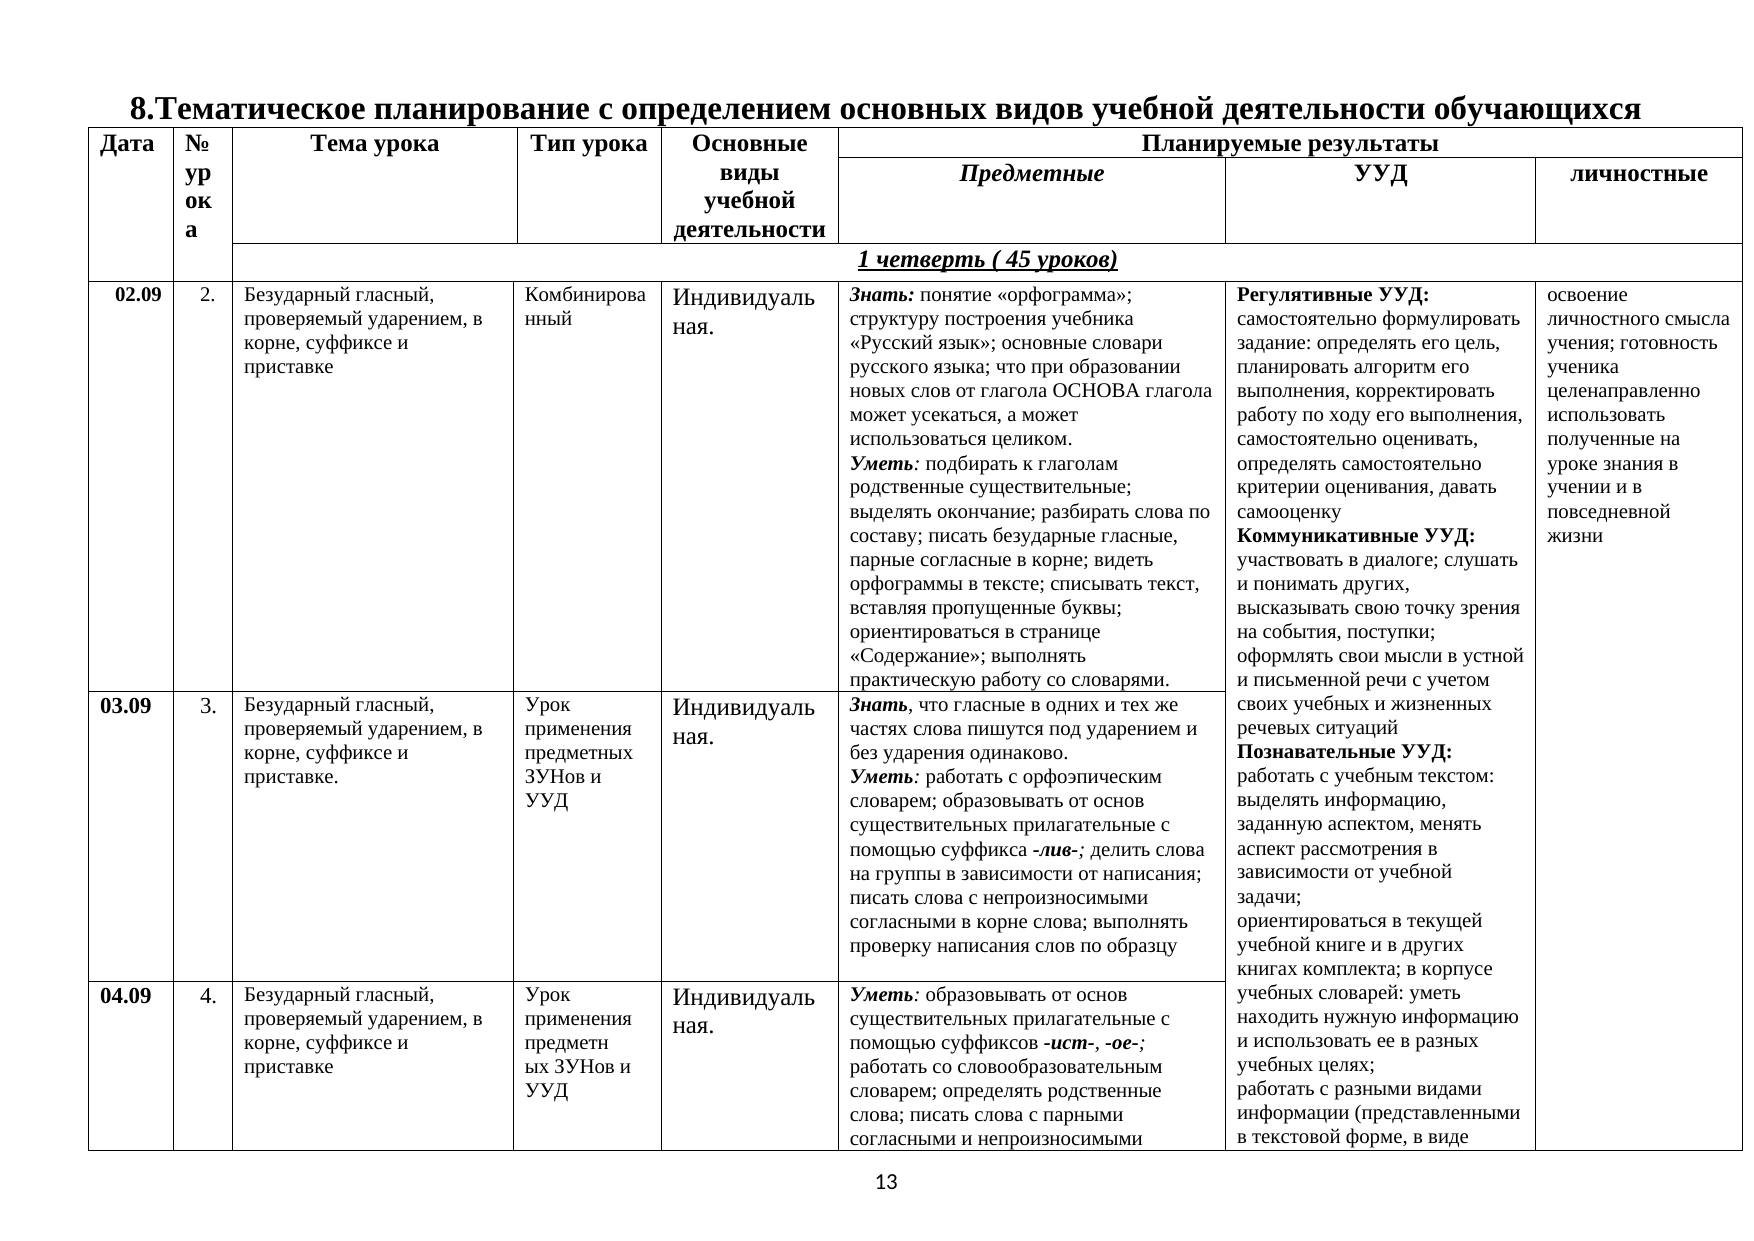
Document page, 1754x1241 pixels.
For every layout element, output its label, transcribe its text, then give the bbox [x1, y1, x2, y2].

table_cell Индивидуальная. [662, 282, 838, 691]
table_cell Безударный гласный, проверяемый ударением, в корне, суффиксе и приставке. [233, 692, 513, 981]
table_cell освоение личностного смысла учения; готовность ученика целенаправленно использовать полученные на уроке знания в учении и в повседневной жизни [1536, 282, 1742, 1150]
table_cell Безударный гласный, проверяемый ударением, в корне, суффиксе и приставке [233, 282, 513, 691]
table_cell Комбинированный [514, 282, 661, 691]
text 8.Тематическое планирование с определением основных видов учебной деятельности обучающихся [89, 89, 1683, 127]
table_header Основные виды учебной деятельности [662, 128, 838, 243]
table_cell Индивидуальная. [662, 982, 838, 1150]
table_cell 1 четверть ( 45 уроков) [233, 244, 1742, 281]
table_header Тип урока [518, 128, 661, 243]
table_cell Знать, что гласные в одних и тех же частях слова пишутся под ударением и без ударения одинаково. Уметь: работать с орфоэпическим словарем; образовывать от основ существительных прилагательные с помощью суффикса -лив-; делить слова на группы в зависимости от написания; писать слова с непроизносимыми согласными в корне слова; выполнять проверку написания слов по образцу [839, 692, 1225, 981]
table_cell Урок применения предметных ЗУНов и УУД [514, 692, 661, 981]
table_cell Индивидуальная. [662, 692, 838, 981]
table_header Тема урока [233, 128, 517, 243]
table_cell [174, 982, 232, 1150]
table_cell [174, 282, 232, 691]
table_header Планируемые результаты [839, 128, 1742, 157]
table_cell 03.09 [89, 692, 173, 981]
table_header № урока [174, 128, 232, 281]
table_cell [174, 692, 232, 981]
table_cell личностные [1536, 158, 1742, 243]
table_cell Регулятивные УУД: самостоятельно формулировать задание: определять его цель, планировать алгоритм его выполнения, корректировать работу по ходу его выполнения, самостоятельно оценивать, определять самостоятельно критерии оценивания, давать самооценку Коммуникативные УУД: участвовать в диалоге; слушать и понимать других, высказывать свою точку зрения на события, поступки; оформлять свои мысли в устной и письменной речи с учетом своих учебных и жизненных речевых ситуаций Познавательные УУД: работать с учебным текстом: выделять информацию, заданную аспектом, менять аспект рассмотрения в зависимости от учебной задачи; ориентироваться в текущей учебной книге и в других книгах комплекта; в корпусе учебных словарей: уметь находить нужную информацию и использовать ее в разных учебных целях; работать с разными видами информации (представленными в текстовой форме, в виде таблиц, правил, моделей и схем, дидактических иллюстраций); [1226, 282, 1535, 1150]
table_cell УУД [1226, 158, 1535, 243]
table_cell 02.09 [89, 282, 173, 691]
table_cell Знать: понятие «орфограмма»; структуру построения учебника «Русский язык»; основные словари русского языка; что при образовании новых слов от глагола ОСНОВА глагола может усекаться, а может использоваться целиком. Уметь: подбирать к глаголам родственные существительные; выделять окончание; разбирать слова по составу; писать безударные гласные, парные согласные в корне; видеть орфограммы в тексте; списывать текст, вставляя пропущенные буквы; ориентироваться в странице «Содержание»; выполнять практическую работу со словарями. [839, 282, 1225, 691]
table_header Дата [89, 128, 173, 281]
table_cell Предметные [839, 158, 1225, 243]
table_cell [839, 982, 1225, 1150]
table_cell 04.09 [89, 982, 173, 1150]
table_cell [233, 982, 513, 1150]
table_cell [514, 982, 661, 1150]
